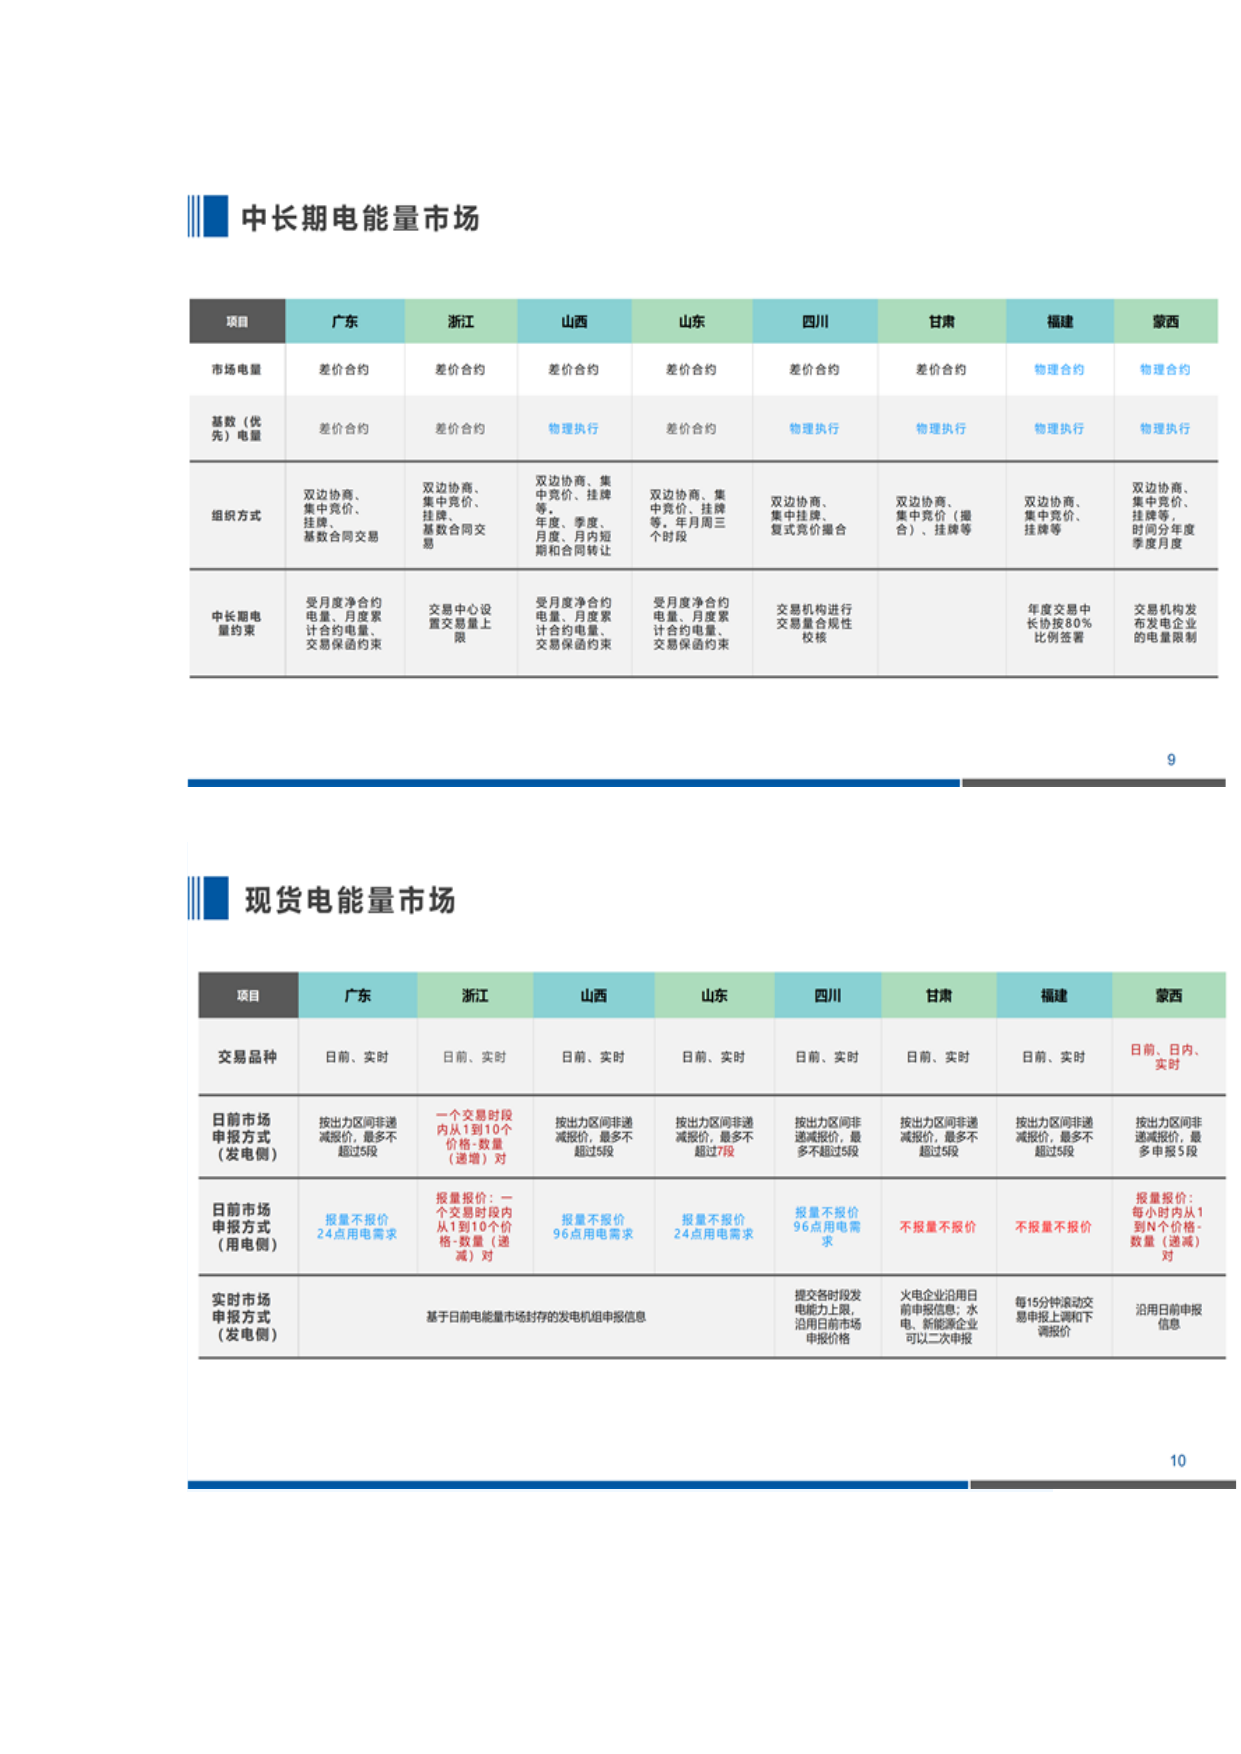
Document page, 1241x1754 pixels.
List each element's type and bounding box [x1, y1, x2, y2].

picture [187, 162, 1226, 787]
picture [187, 842, 1237, 1489]
